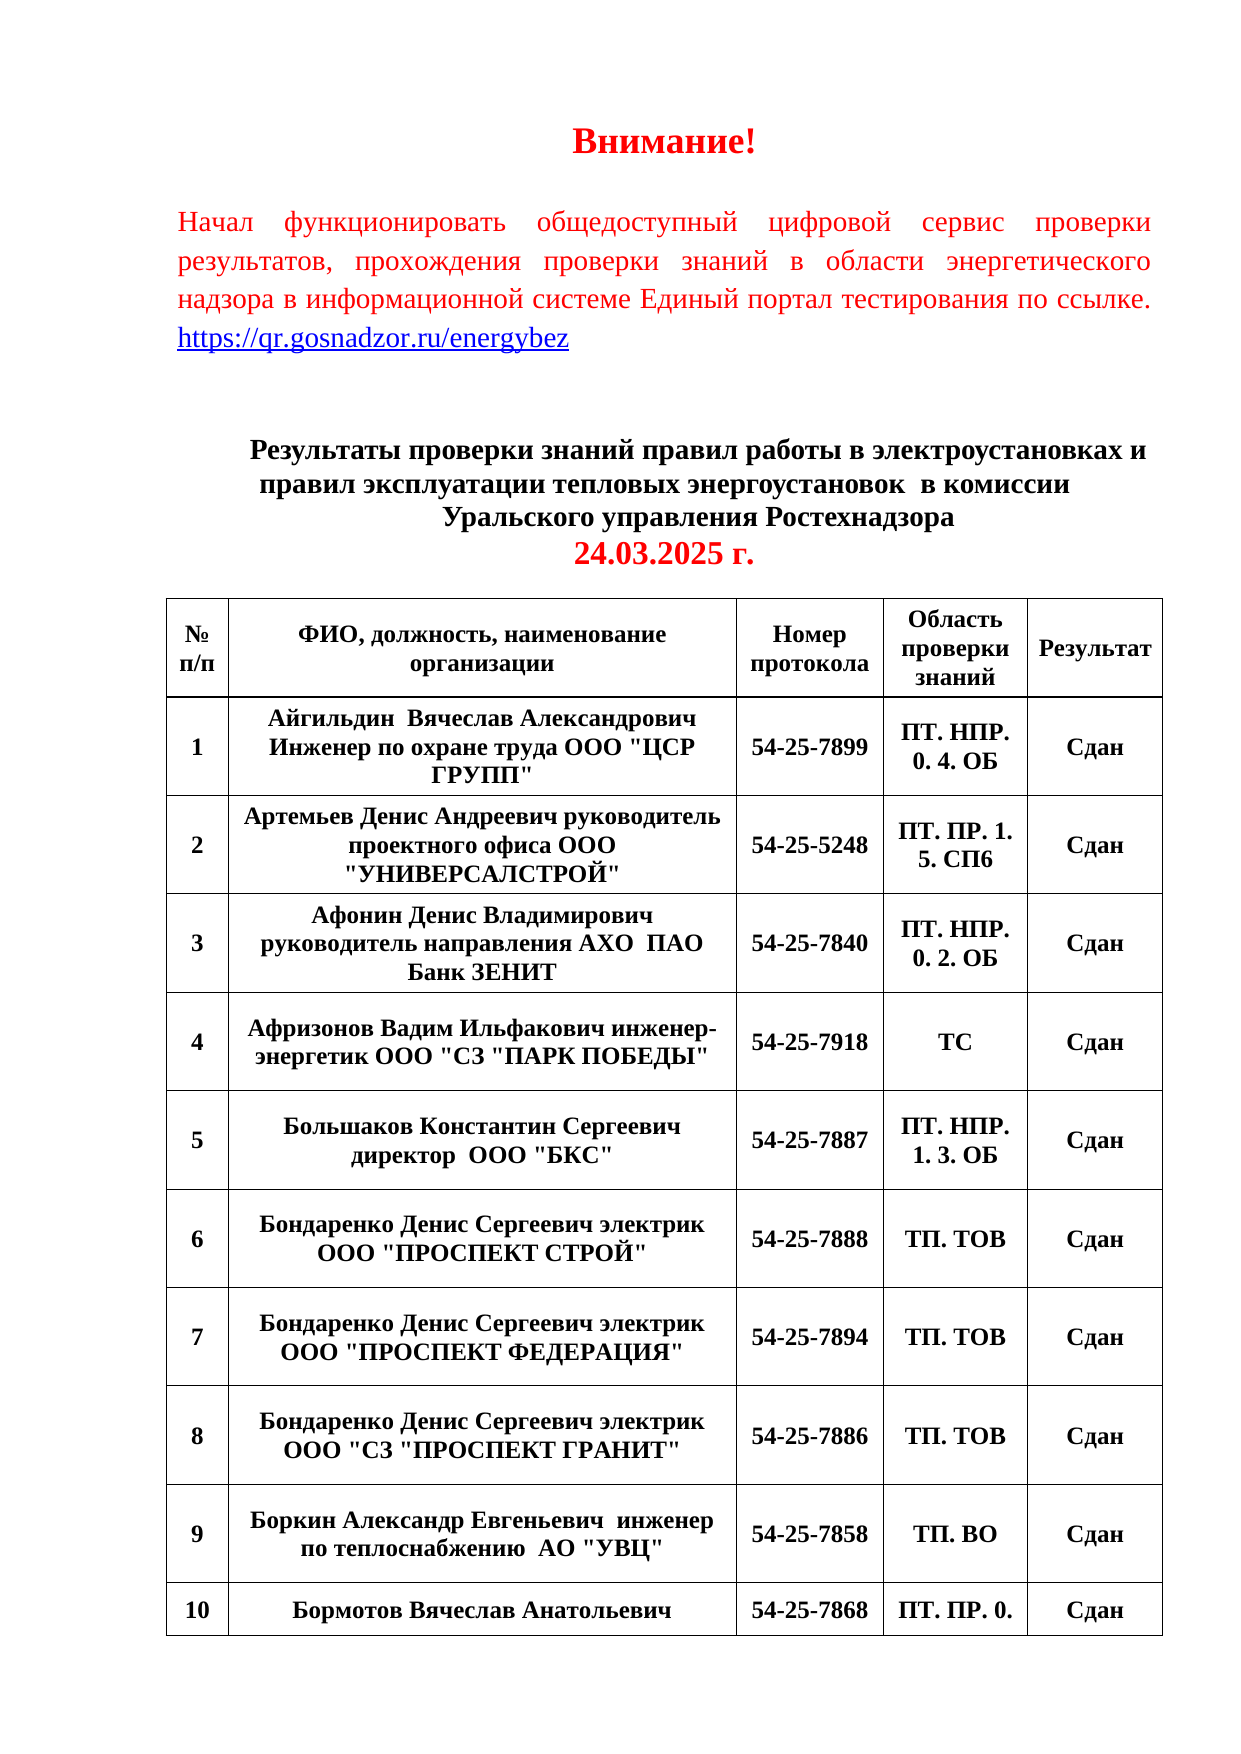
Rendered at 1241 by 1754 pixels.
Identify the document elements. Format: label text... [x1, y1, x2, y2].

table_cell 54-25-5248 [737, 796, 883, 893]
subtitle Результаты проверки знаний правил работы в электроустановках и правил эксплуатации тепловых энергоустановок в комиссии [177, 432, 1152, 499]
table_cell ТП. ВО [884, 1485, 1027, 1582]
table_cell 2 [167, 796, 228, 893]
table_cell Бондаренко Денис Сергеевич электрик ООО "ПРОСПЕКТ СТРОЙ" [229, 1190, 736, 1287]
table_cell Сдан [1028, 1288, 1162, 1385]
table_cell Большаков Константин Сергеевич директор ООО "БКС" [229, 1091, 736, 1188]
table_cell ПТ. НПР. 0. 2. ОБ [884, 894, 1027, 992]
table_cell Сдан [1028, 1386, 1162, 1484]
table_cell 54-25-7888 [737, 1190, 883, 1287]
table_cell ТП. ТОВ [884, 1386, 1027, 1484]
table_header Результат [1028, 599, 1162, 696]
table_cell ПТ. ПР. 0. 4. ОБ [884, 1583, 1027, 1635]
table_cell 54-25-7887 [737, 1091, 883, 1188]
table_cell 9 [167, 1485, 228, 1582]
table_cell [229, 1583, 736, 1635]
table_cell Афризонов Вадим Ильфакович инженер-энергетик ООО "СЗ "ПАРК ПОБЕДЫ" [229, 993, 736, 1090]
table_cell 54-25-7894 [737, 1288, 883, 1385]
table_cell 54-25-7886 [737, 1386, 883, 1484]
table_cell 6 [167, 1190, 228, 1287]
table_cell Сдан [1028, 894, 1162, 992]
table_cell Бондаренко Денис Сергеевич электрик ООО "СЗ "ПРОСПЕКТ ГРАНИТ" [229, 1386, 736, 1484]
table_cell ТС [884, 993, 1027, 1090]
table_cell 54-25-7868 [737, 1583, 883, 1635]
table_header № п/п [167, 599, 228, 696]
table_cell ПТ. ПР. 1. 5. СП6 [884, 796, 1027, 893]
table_cell 4 [167, 993, 228, 1090]
table_cell Боркин Александр Евгеньевич инженер по теплоснабжению АО "УВЦ" [229, 1485, 736, 1582]
table_cell ТП. ТОВ [884, 1190, 1027, 1287]
table_cell Сдан [1028, 796, 1162, 893]
table_cell Бондаренко Денис Сергеевич электрик ООО "ПРОСПЕКТ ФЕДЕРАЦИЯ" [229, 1288, 736, 1385]
text Начал функционировать общедоступный цифровой сервис проверки результатов, прохождения проверки знаний в области энергетического надзора в информационной системе Единый портал тестирования по ссылке. https://qr.gosnadzor.ru/energybez [177, 204, 1152, 353]
table_cell 5 [167, 1091, 228, 1188]
table_cell 8 [167, 1386, 228, 1484]
table_cell ТП. ТОВ [884, 1288, 1027, 1385]
table_cell 10 [167, 1583, 228, 1635]
table_header Область проверки знаний [884, 599, 1027, 696]
table_cell 3 [167, 894, 228, 992]
table_cell Сдан [1028, 1190, 1162, 1287]
table_cell 54-25-7858 [737, 1485, 883, 1582]
table_cell ПТ. НПР. 1. 3. ОБ [884, 1091, 1027, 1188]
table_cell Сдан [1028, 1485, 1162, 1582]
table_cell Артемьев Денис Андреевич руководитель проектного офиса ООО "УНИВЕРСАЛСТРОЙ" [229, 796, 736, 893]
table_header ФИО, должность, наименование организации [229, 599, 736, 696]
table_cell Сдан [1028, 698, 1162, 795]
table_cell 54-25-7899 [737, 698, 883, 795]
table_cell 1 [167, 698, 228, 795]
table_cell Афонин Денис Владимирович руководитель направления АХО ПАО Банк ЗЕНИТ [229, 894, 736, 992]
table_cell 54-25-7840 [737, 894, 883, 992]
table_cell 7 [167, 1288, 228, 1385]
subtitle Уральского управления Ростехнадзора [177, 499, 1152, 533]
table_cell 54-25-7918 [737, 993, 883, 1090]
table_cell Сдан [1028, 993, 1162, 1090]
text Внимание! [177, 118, 1152, 161]
text 24.03.2025 г. [177, 533, 1152, 571]
table_cell Сдан [1028, 1091, 1162, 1188]
table_header Номер протокола [737, 599, 883, 696]
table_cell ПТ. НПР. 0. 4. ОБ [884, 698, 1027, 795]
table_cell Айгильдин Вячеслав Александрович Инженер по охране труда ООО "ЦСР ГРУПП" [229, 698, 736, 795]
table_cell Сдан [1028, 1583, 1162, 1635]
